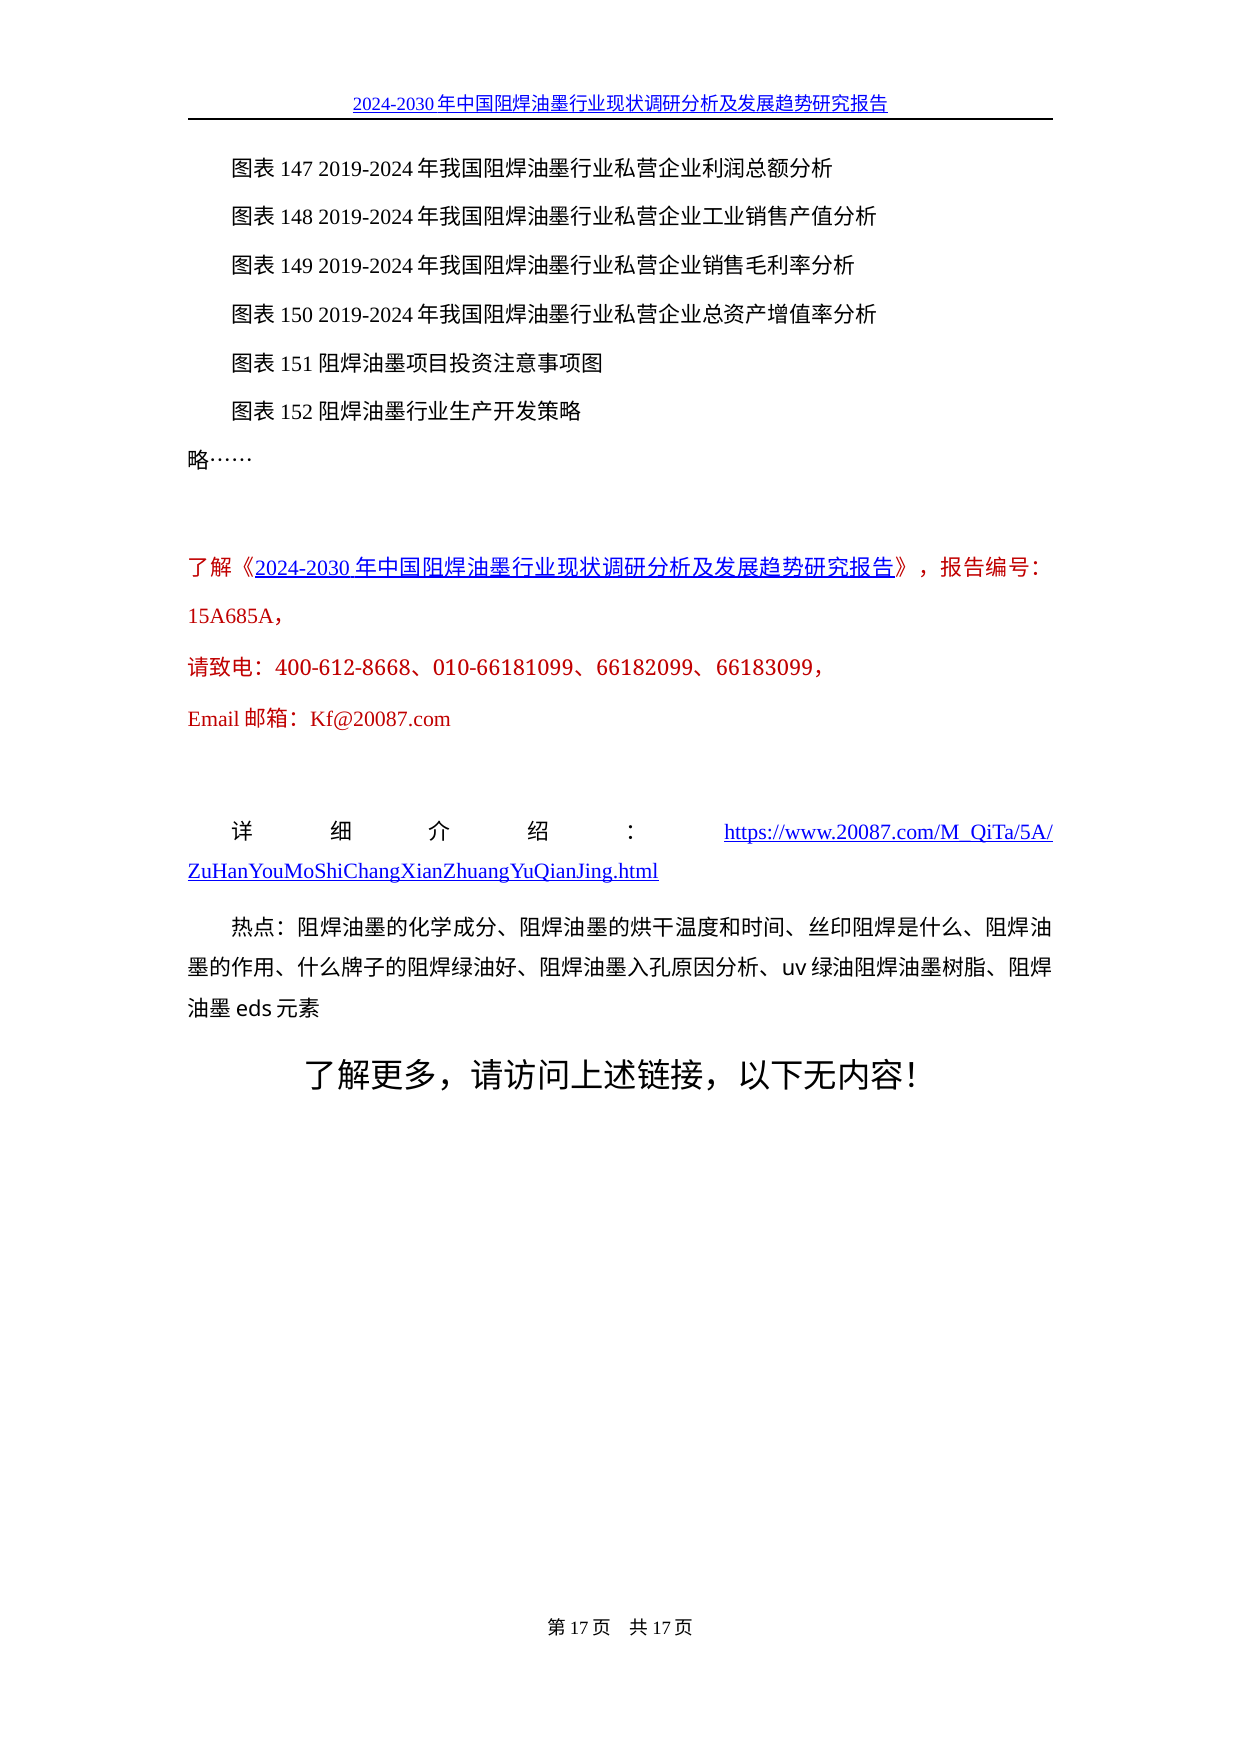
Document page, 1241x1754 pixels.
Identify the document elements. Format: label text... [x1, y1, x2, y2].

text 热点：阻焊油墨的化学成分、阻焊油墨的烘干温度和时间、丝印阻焊是什么、阻焊油墨的作用、什么牌子的阻焊绿油好、阻焊油墨入孔原因分析、uv绿油阻焊油墨树脂、阻焊油墨eds元素 [187, 909, 1053, 1023]
text 详细介绍：https://www.20087.com/M_QiTa/5A/ZuHanYouMoShiChangXianZhuangYuQianJing.html [187, 814, 1053, 887]
text 了解《2024-2030年中国阻焊油墨行业现状调研分析及发展趋势研究报告》，报告编号：15A685A， [187, 549, 1053, 630]
text Email邮箱：Kf@20087.com [187, 701, 1053, 733]
title 了解更多，请访问上述链接，以下无内容！ [187, 1041, 1053, 1106]
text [187, 150, 1053, 475]
text 请致电：400-612-8668、010-66181099、66182099、66183099， [187, 649, 1053, 682]
